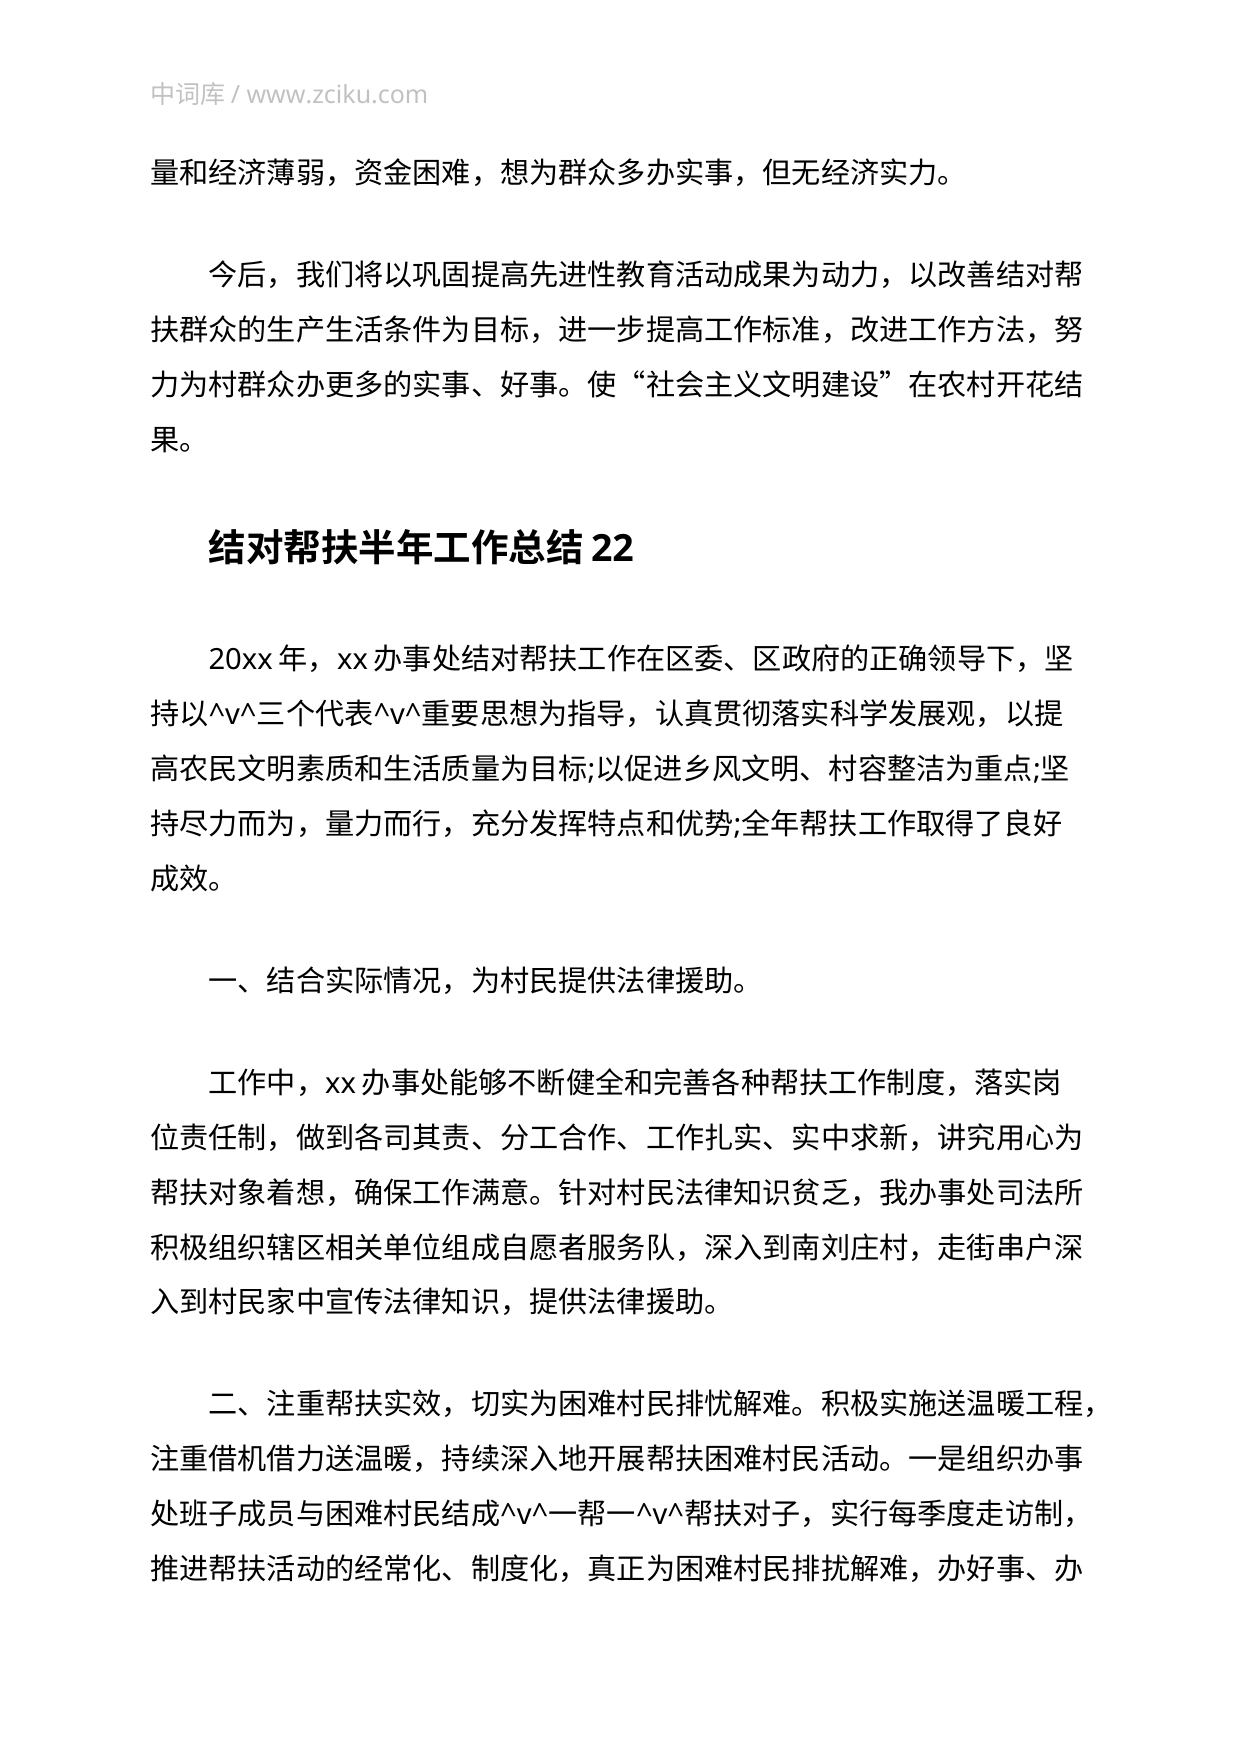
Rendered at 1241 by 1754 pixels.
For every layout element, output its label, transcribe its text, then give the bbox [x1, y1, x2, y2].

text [150, 150, 1090, 192]
text 20xx年，xx办事处结对帮扶工作在区委、区政府的正确领导下，坚持以^v^三个代表^v^重要思想为指导，认真贯彻落实科学发展观，以提高农民文明素质和生活质量为目标;以促进乡风文明、村容整洁为重点;坚持尽力而为，量力而行，充分发挥特点和优势;全年帮扶工作取得了良好成效。 [150, 636, 1090, 898]
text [150, 1381, 1090, 1588]
text 今后，我们将以巩固提高先进性教育活动成果为动力，以改善结对帮扶群众的生产生活条件为目标，进一步提高工作标准，改进工作方法，努力为村群众办更多的实事、好事。使“社会主义文明建设”在农村开花结果。 [150, 252, 1090, 459]
text 工作中，xx办事处能够不断健全和完善各种帮扶工作制度，落实岗位责任制，做到各司其责、分工合作、工作扎实、实中求新，讲究用心为帮扶对象着想，确保工作满意。针对村民法律知识贫乏，我办事处司法所积极组织辖区相关单位组成自愿者服务队，深入到南刘庄村，走街串户深入到村民家中宣传法律知识，提供法律援助。 [150, 1059, 1090, 1321]
text 结对帮扶半年工作总结22 [150, 518, 1090, 573]
text 一、结合实际情况，为村民提供法律援助。 [150, 958, 1090, 1000]
